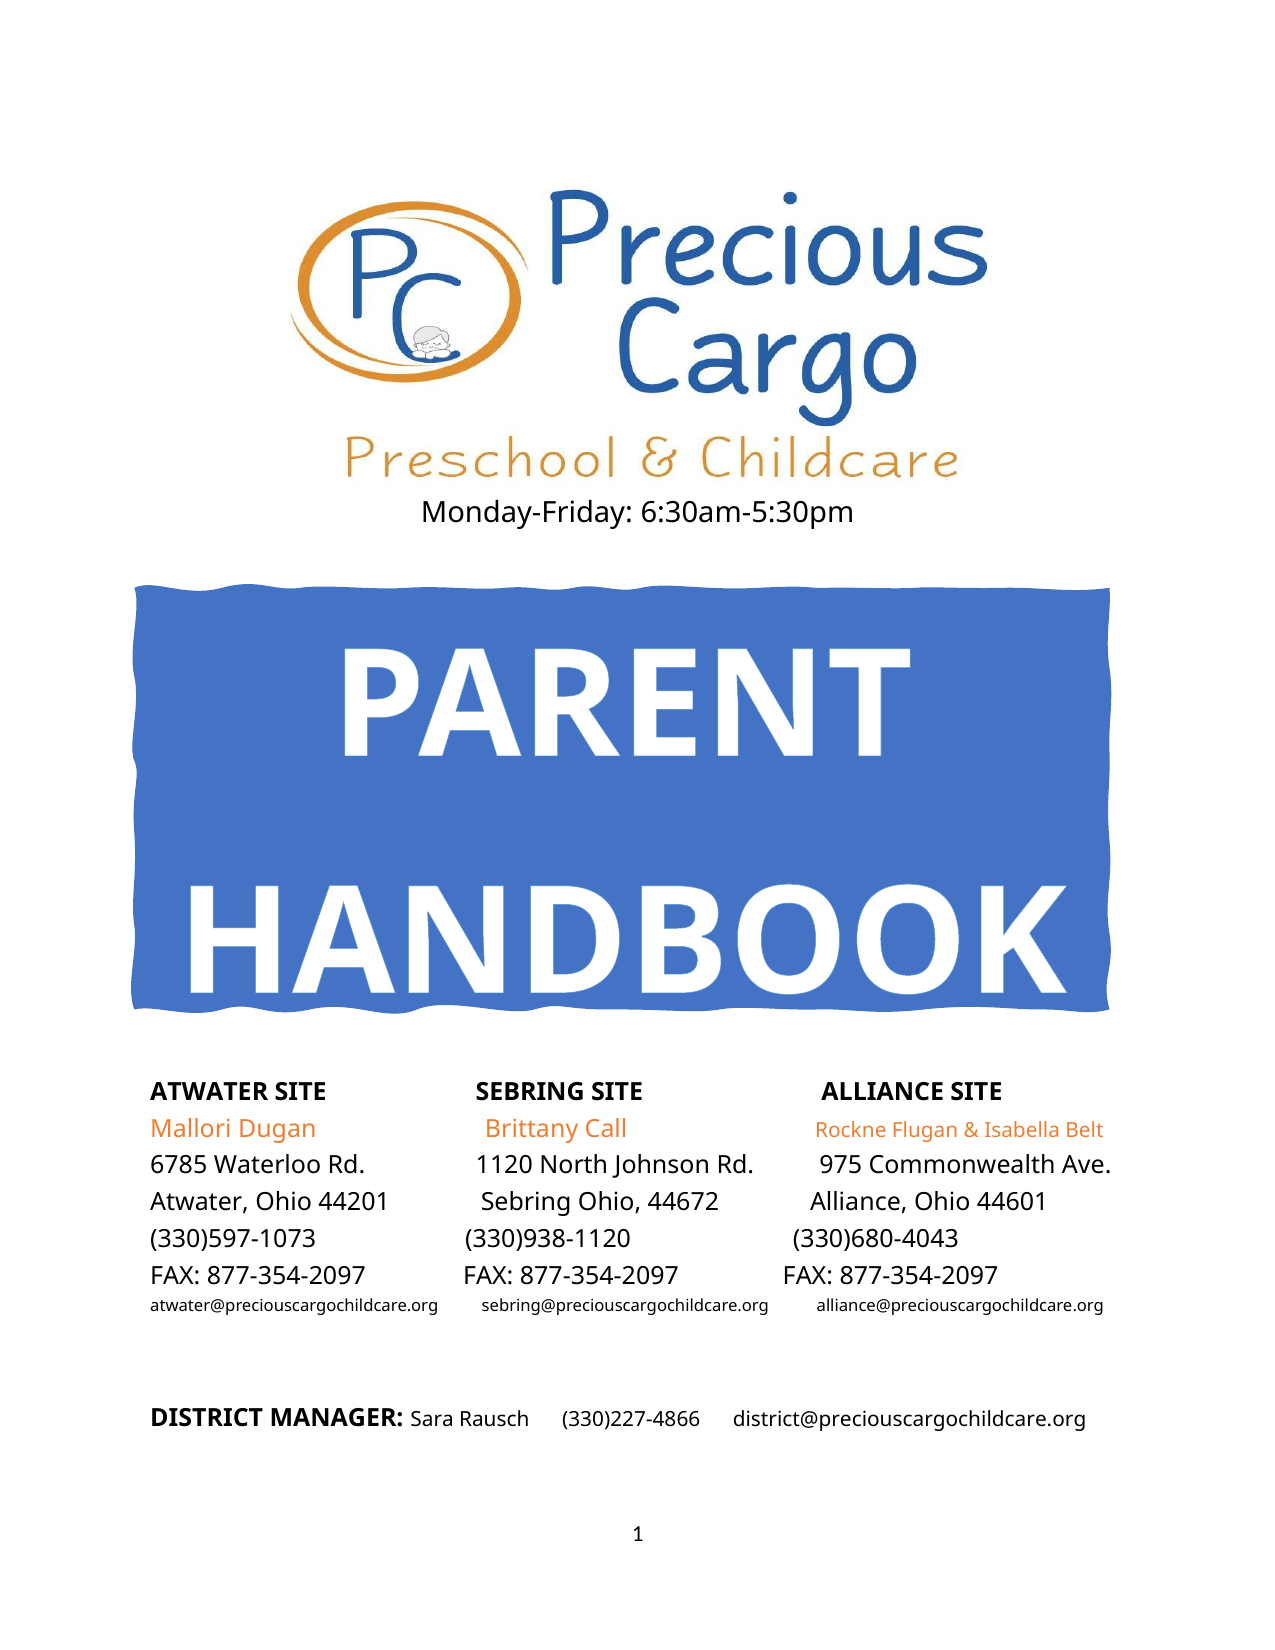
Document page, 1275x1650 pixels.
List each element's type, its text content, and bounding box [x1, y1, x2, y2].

subtitle DISTRICT MANAGER: Sara Rausch (330)227-4866 district@preciouscargochildcare.org [150, 1400, 1125, 1434]
picture [263, 150, 1012, 492]
text Monday-Friday: 6:30am-5:30pm [150, 492, 1125, 531]
text ATWATER SITE SEBRING SITE ALLIANCE SITE Mallori Dugan Brittany Call Rockne Flugan & Isabella Belt 6785 Waterloo Rd. 1120 North Johnson Rd. 975 Commonwealth Ave. Atwater, Ohio 44201 Sebring Ohio, 44672 Alliance, Ohio 44601 (330)597-1073 (330)938-1120 (330)680-4043 FAX: 877-354-2097 FAX: 877-354-2097 FAX: 877-354-2097 atwater@preciouscargochildcare.org sebring@preciouscargochildcare.org alliance@preciouscargochildcare.org [150, 1073, 1125, 1346]
